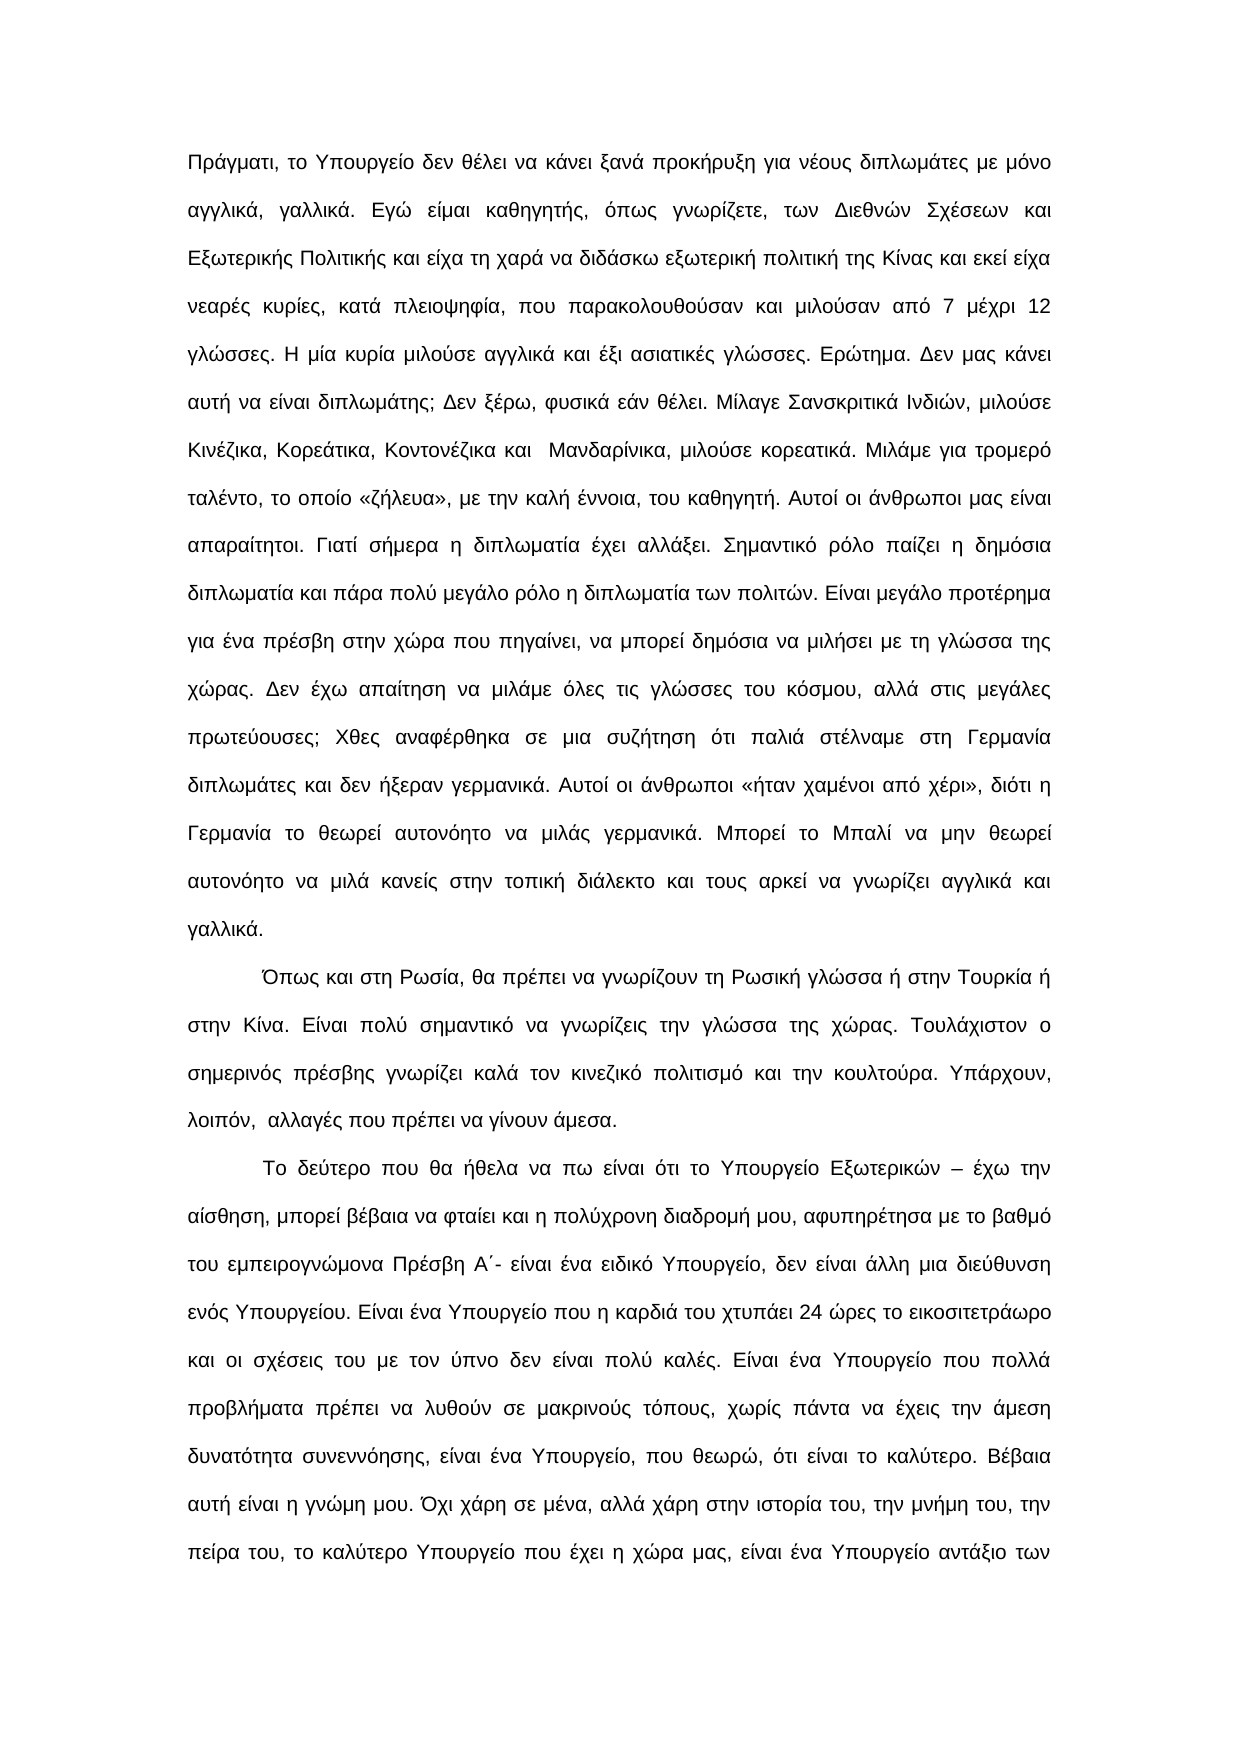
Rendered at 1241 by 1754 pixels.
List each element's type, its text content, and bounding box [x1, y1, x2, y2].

text Όπως και στη Ρωσία, θα πρέπει να γνωρίζουν τη Ρωσική γλώσσα ή στην Τουρκία ή στην Κίνα. Είναι πολύ σημαντικό να γνωρίζεις την γλώσσα της χώρας. Τουλάχιστον ο σημερινός πρέσβης γνωρίζει καλά τον κινεζικό πολιτισμό και την κουλτούρα. Υπάρχουν, λοιπόν, αλλαγές που πρέπει να γίνουν άμεσα. [187, 964, 1053, 1132]
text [187, 1156, 1053, 1563]
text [187, 150, 1053, 941]
